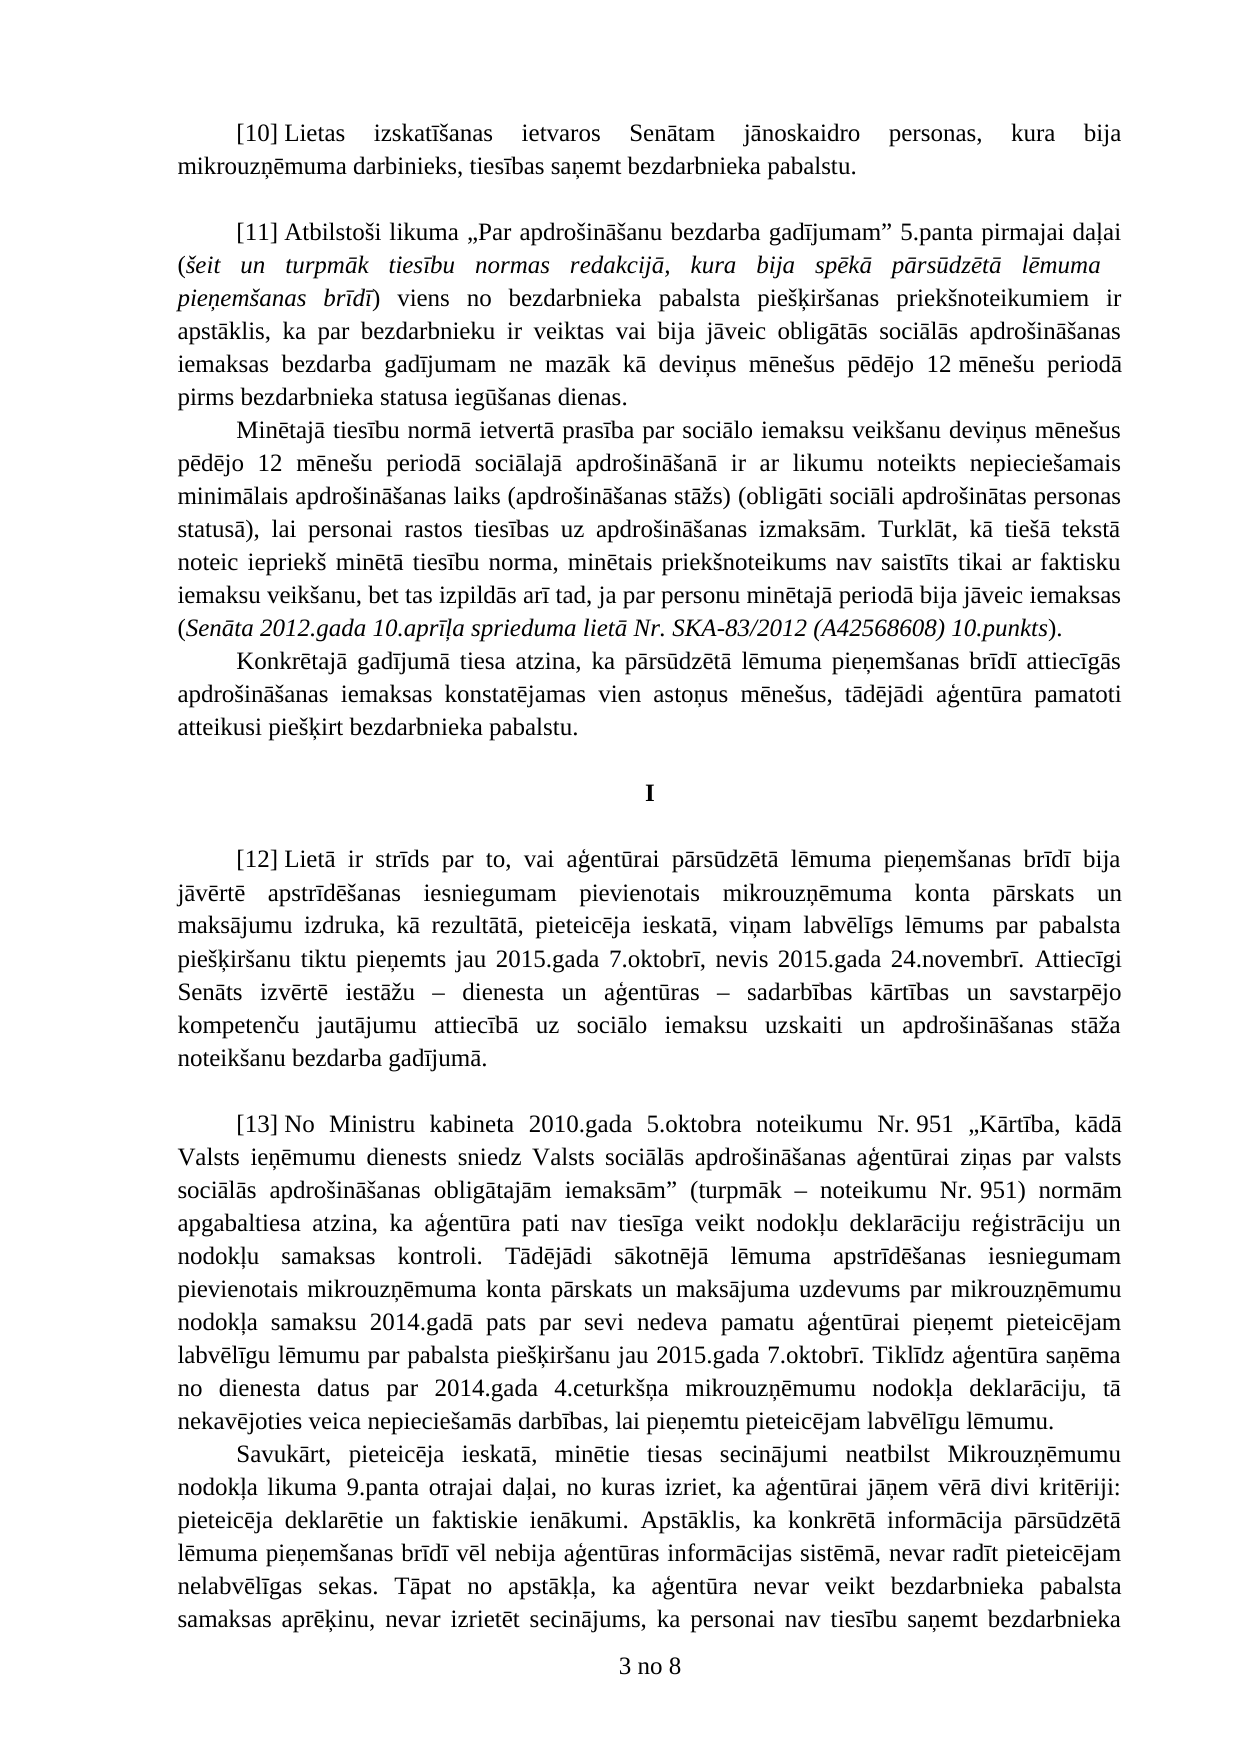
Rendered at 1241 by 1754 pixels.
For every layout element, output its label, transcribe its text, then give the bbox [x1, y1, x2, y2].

text [11] Atbilstoši likuma „Par apdrošināšanu bezdarba gadījumam” 5.panta pirmajai daļai (šeit un turpmāk tiesību normas redakcijā, kura bija spēkā pārsūdzētā lēmuma pieņemšanas brīdī) viens no bezdarbnieka pabalsta piešķiršanas priekšnoteikumiem ir apstāklis, ka par bezdarbnieku ir veiktas vai bija jāveic obligātās sociālās apdrošināšanas iemaksas bezdarba gadījumam ne mazāk kā deviņus mēnešus pēdējo 12 mēnešu periodā pirms bezdarbnieka statusa iegūšanas dienas. [177, 217, 1122, 411]
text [177, 1439, 1122, 1633]
text I [177, 778, 1122, 807]
text [12] Lietā ir strīds par to, vai aģentūrai pārsūdzētā lēmuma pieņemšanas brīdī bija jāvērtē apstrīdēšanas iesniegumam pievienotais mikrouzņēmuma konta pārskats un maksājumu izdruka, kā rezultātā, pieteicēja ieskatā, viņam labvēlīgs lēmums par pabalsta piešķiršanu tiktu pieņemts jau 2015.gada 7.oktobrī, nevis 2015.gada 24.novembrī. Attiecīgi Senāts izvērtē iestāžu – dienesta un aģentūras – sadarbības kārtības un savstarpējo kompetenču jautājumu attiecībā uz sociālo iemaksu uzskaiti un apdrošināšanas stāža noteikšanu bezdarba gadījumā. [177, 844, 1122, 1071]
text Minētajā tiesību normā ietvertā prasība par sociālo iemaksu veikšanu deviņus mēnešus pēdējo 12 mēnešu periodā sociālajā apdrošināšanā ir ar likumu noteikts nepieciešamais minimālais apdrošināšanas laiks (apdrošināšanas stāžs) (obligāti sociāli apdrošinātas personas statusā), lai personai rastos tiesības uz apdrošināšanas izmaksām. Turklāt, kā tiešā tekstā noteic iepriekš minētā tiesību norma, minētais priekšnoteikums nav saistīts tikai ar faktisku iemaksu veikšanu, bet tas izpildās arī tad, ja par personu minētajā periodā bija jāveic iemaksas (Senāta 2012.gada 10.aprīļa sprieduma lietā Nr. SKA-83/2012 (A42568608) 10.punkts). [177, 415, 1122, 642]
text [13] No Ministru kabineta 2010.gada 5.oktobra noteikumu Nr. 951 „Kārtība, kādā Valsts ieņēmumu dienests sniedz Valsts sociālās apdrošināšanas aģentūrai ziņas par valsts sociālās apdrošināšanas obligātajām iemaksām” (turpmāk – noteikumu Nr. 951) normām apgabaltiesa atzina, ka aģentūra pati nav tiesīga veikt nodokļu deklarāciju reģistrāciju un nodokļu samaksas kontroli. Tādējādi sākotnējā lēmuma apstrīdēšanas iesniegumam pievienotais mikrouzņēmuma konta pārskats un maksājuma uzdevums par mikrouzņēmumu nodokļa samaksu 2014.gadā pats par sevi nedeva pamatu aģentūrai pieņemt pieteicējam labvēlīgu lēmumu par pabalsta piešķiršanu jau 2015.gada 7.oktobrī. Tiklīdz aģentūra saņēma no dienesta datus par 2014.gada 4.ceturkšņa mikrouzņēmumu nodokļa deklarāciju, tā nekavējoties veica nepieciešamās darbības, lai pieņemtu pieteicējam labvēlīgu lēmumu. [177, 1109, 1122, 1435]
text [10] Lietas izskatīšanas ietvaros Senātam jānoskaidro personas, kura bija mikrouzņēmuma darbinieks, tiesības saņemt bezdarbnieka pabalstu. [177, 118, 1122, 180]
text Konkrētajā gadījumā tiesa atzina, ka pārsūdzētā lēmuma pieņemšanas brīdī attiecīgās apdrošināšanas iemaksas konstatējamas vien astoņus mēnešus, tādējādi aģentūra pamatoti atteikusi piešķirt bezdarbnieka pabalstu. [177, 646, 1122, 741]
